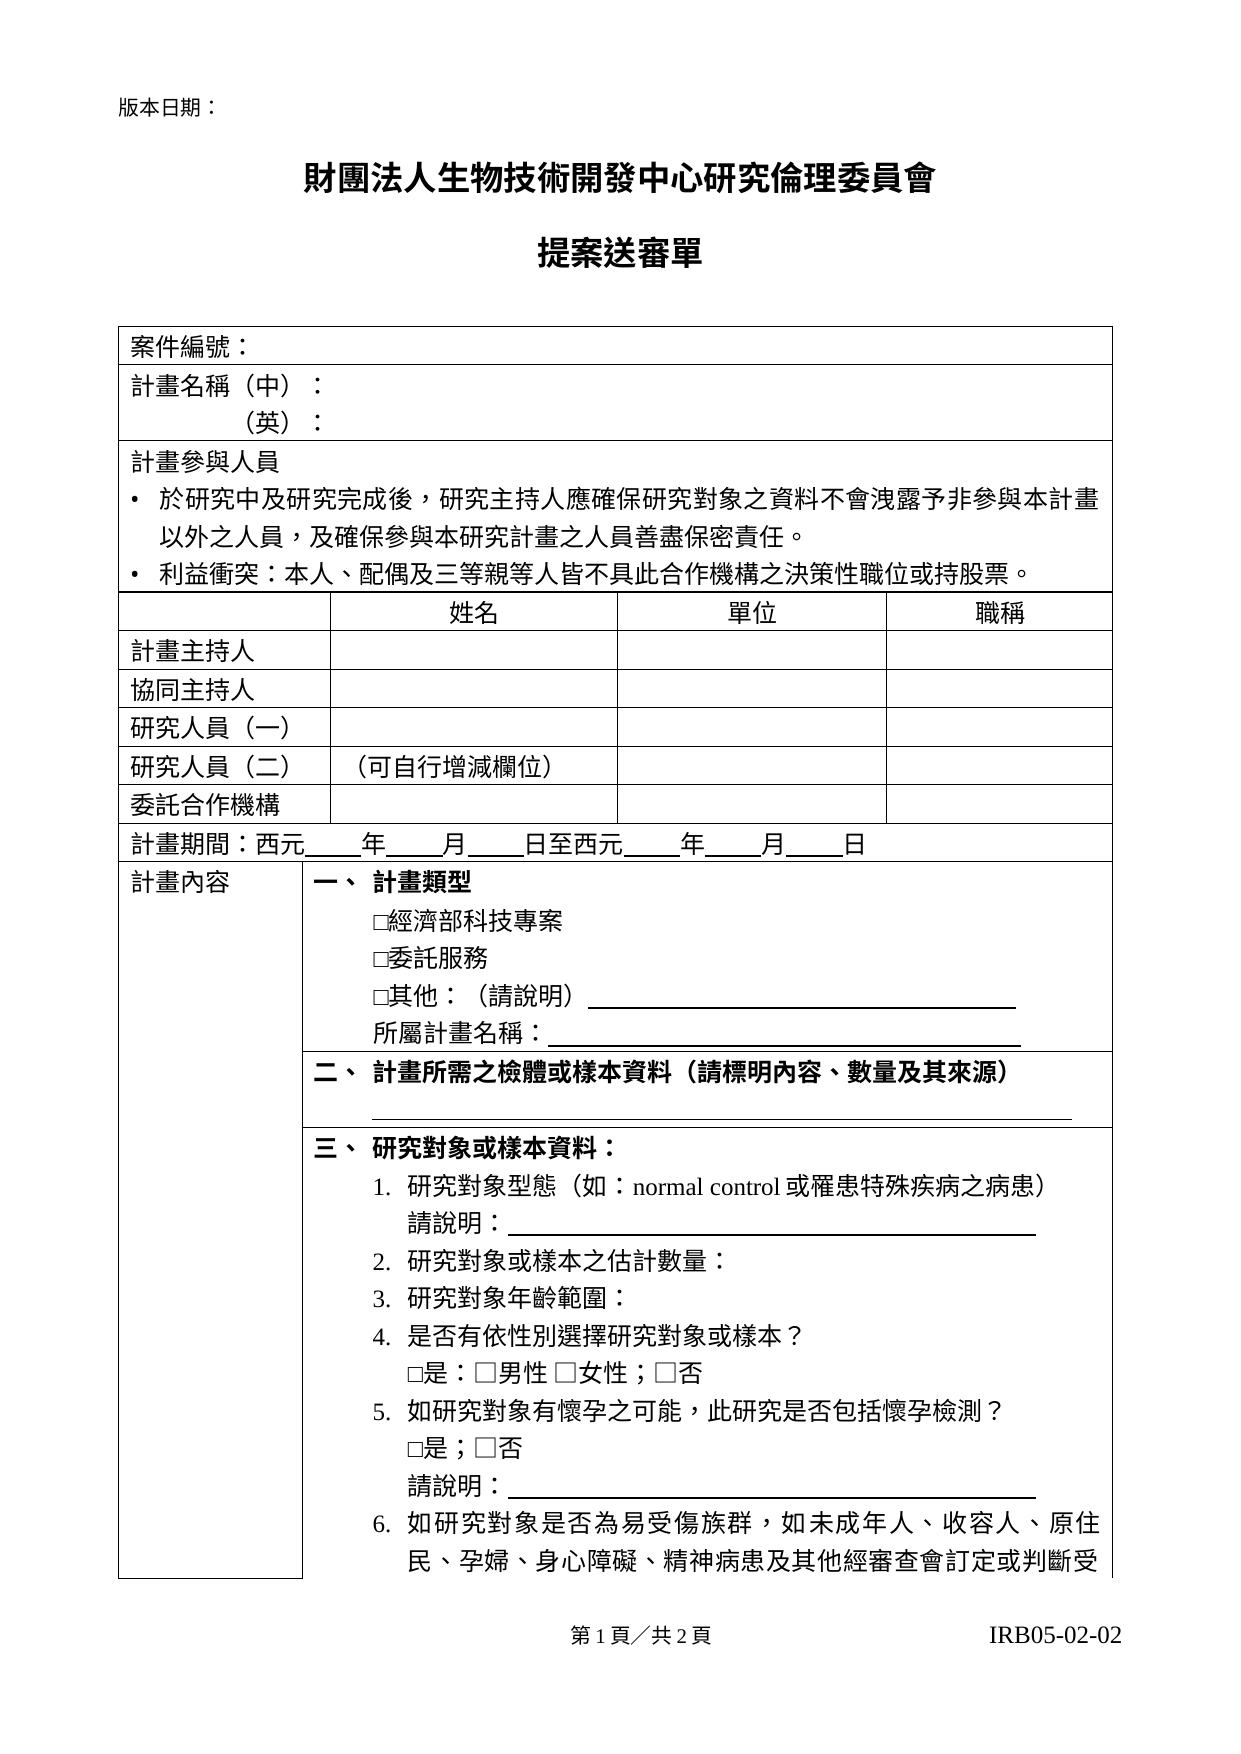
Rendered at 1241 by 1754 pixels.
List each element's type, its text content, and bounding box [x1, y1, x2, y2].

table_cell 計畫參與人員 於研究中及研究完成後，研究主持人應確保研究對象之資料不會洩露予非參與本計畫以外之人員，及確保參與本研究計畫之人員善盡保密責任。 利益衝突：本人、配偶及三等親等人皆不具此合作機構之決策性職位或持股票。 [119, 441, 1112, 591]
table_cell 單位 [618, 593, 886, 630]
table_cell 職稱 [887, 593, 1112, 630]
table_cell [618, 747, 886, 784]
table_cell [303, 1089, 1112, 1127]
table_cell [331, 670, 617, 707]
table_cell [887, 670, 1112, 707]
table_cell [887, 785, 1112, 823]
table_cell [303, 1503, 1112, 1578]
table_cell 所屬計畫名稱： [303, 1013, 1112, 1051]
table_cell （可自行增減欄位） [331, 747, 617, 784]
table_cell （英）： [119, 403, 1112, 440]
table_cell [887, 631, 1112, 668]
table_cell 請說明： [303, 1465, 1112, 1503]
table_cell 姓名 [331, 593, 617, 630]
table_cell 是否有依性別選擇研究對象或樣本？ [303, 1315, 1112, 1353]
text 提案送審單 [118, 213, 1122, 288]
text 財團法人生物技術開發中心研究倫理委員會 [118, 138, 1122, 213]
table_cell □經濟部科技專案 [303, 900, 1112, 938]
table_cell [331, 631, 617, 668]
table_cell 委託合作機構 [119, 785, 330, 823]
table_cell 計畫內容 [119, 862, 302, 1578]
table_cell [618, 631, 886, 668]
table_cell 研究對象年齡範圍： [303, 1278, 1112, 1315]
table_cell [887, 708, 1112, 746]
table_cell 計畫名稱（中）： [119, 365, 1112, 403]
table_cell [887, 747, 1112, 784]
table_cell 研究對象或樣本資料： [303, 1128, 1112, 1165]
table_cell 研究對象或樣本之估計數量： [303, 1240, 1112, 1278]
table_cell [618, 670, 886, 707]
table_cell 研究人員（一） [119, 708, 330, 746]
table_cell [119, 593, 330, 630]
table_cell □其他：（請說明） [303, 976, 1112, 1013]
table_cell 研究對象型態（如：normal control或罹患特殊疾病之病患） [303, 1165, 1112, 1203]
table_cell □是：□男性 □女性；□否 [303, 1353, 1112, 1390]
table_cell 計畫所需之檢體或樣本資料（請標明內容、數量及其來源） [303, 1052, 1112, 1089]
table_cell □委託服務 [303, 938, 1112, 976]
table_cell 計畫主持人 [119, 631, 330, 668]
table_cell 請說明： [303, 1203, 1112, 1240]
table_cell [331, 708, 617, 746]
table_cell 協同主持人 [119, 670, 330, 707]
table_cell [331, 785, 617, 823]
table_cell □是；□否 [303, 1428, 1112, 1465]
table_cell [618, 708, 886, 746]
table_cell [618, 785, 886, 823]
table_cell 研究人員（二） [119, 747, 330, 784]
table_cell 計畫類型 [303, 862, 1112, 900]
table_cell 如研究對象有懷孕之可能，此研究是否包括懷孕檢測？ [303, 1390, 1112, 1428]
table_cell 計畫期間：西元 年 月 日至西元 年 月 日 [119, 824, 1112, 861]
table_header 案件編號： [119, 327, 1112, 364]
